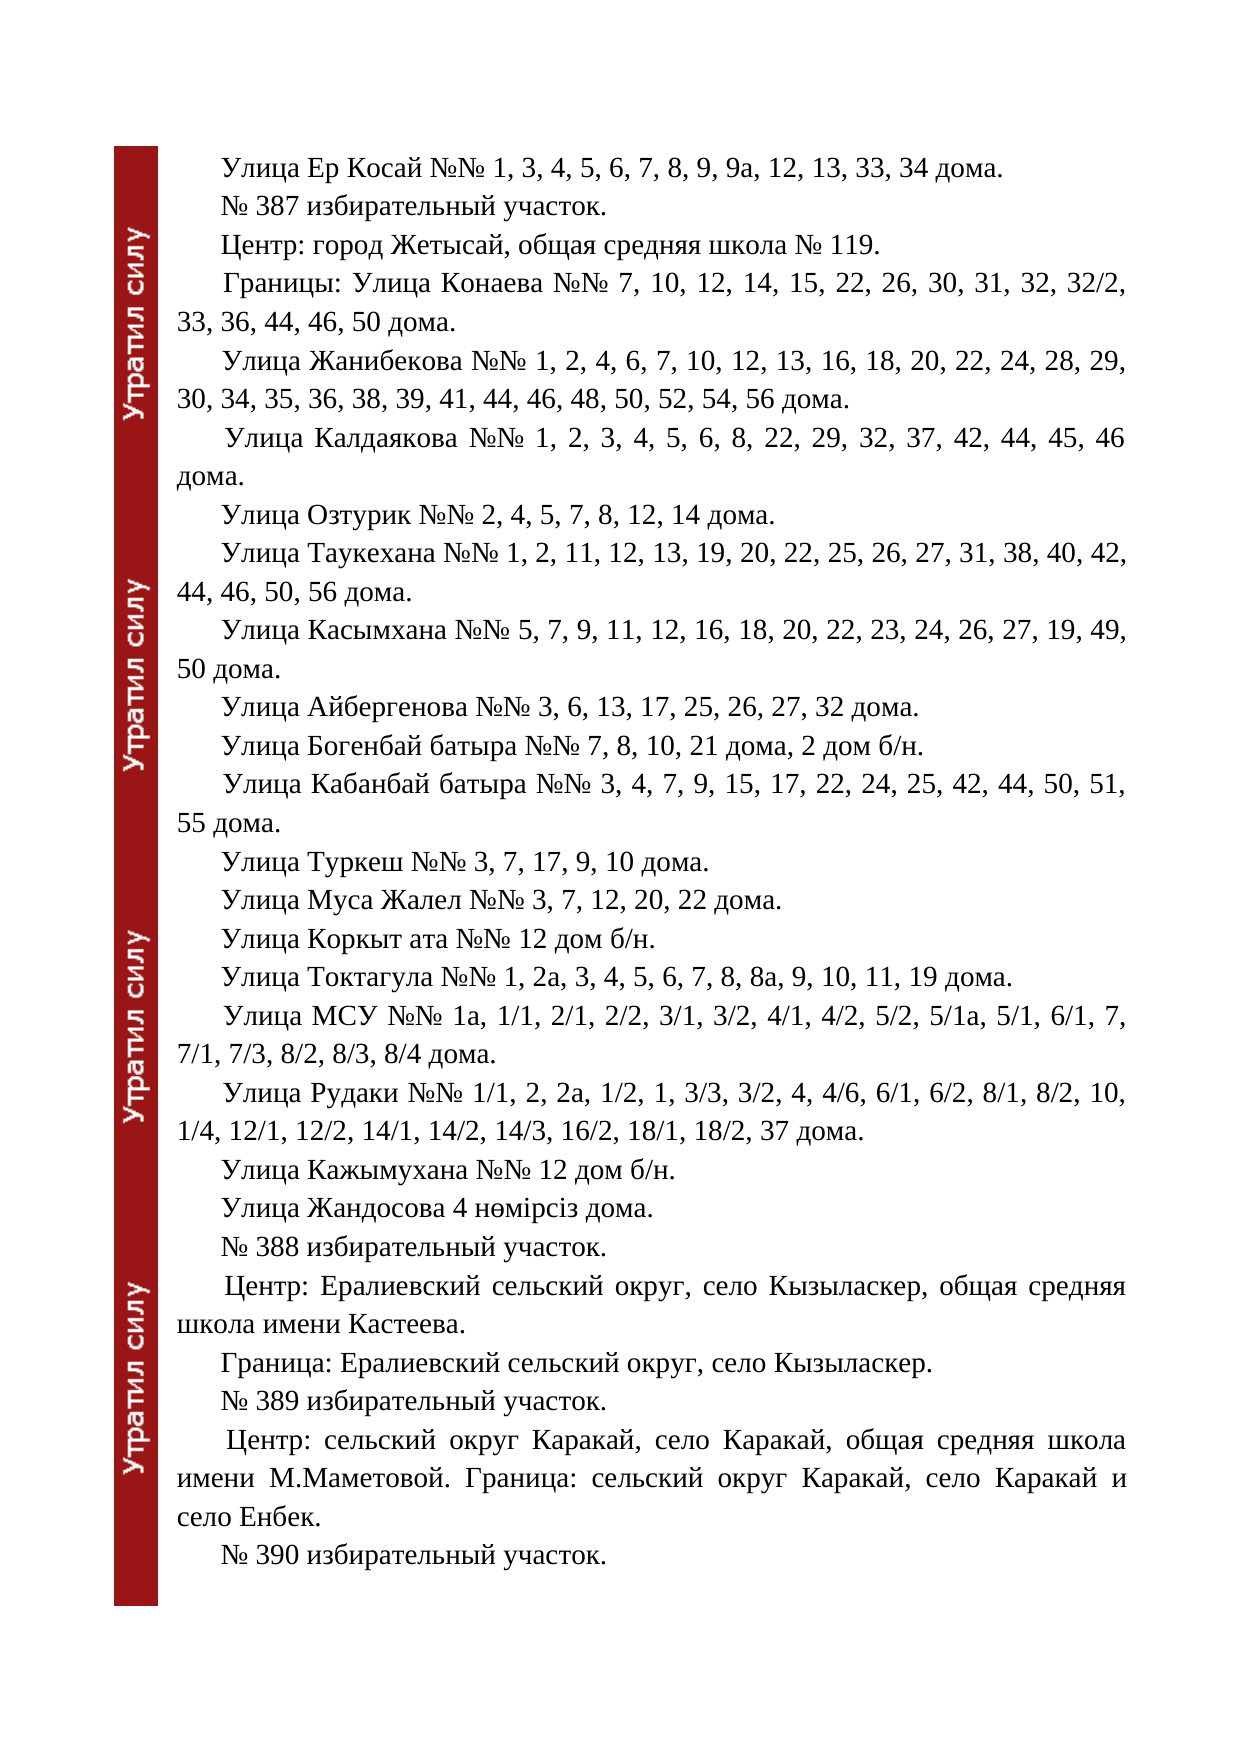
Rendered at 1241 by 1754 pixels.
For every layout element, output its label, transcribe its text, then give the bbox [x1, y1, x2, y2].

text № 389 избирательный участок. [112, 1383, 1128, 1417]
text № 387 избирательный участок. [112, 188, 1128, 222]
text Центр: сельский округ Каракай, село Каракай, общая средняя школа имени М.Маметовой. Граница: сельский округ Каракай, село Каракай и село Енбек. [112, 1422, 1128, 1532]
text Улица Касымхана №№ 5, 7, 9, 11, 12, 16, 18, 20, 22, 23, 24, 26, 27, 19, 49, 50 дома. [112, 612, 1128, 684]
text Улица Коркыт ата №№ 12 дом б/н. [112, 921, 1128, 954]
text Улица Калдаякова №№ 1, 2, 3, 4, 5, 6, 8, 22, 29, 32, 37, 42, 44, 45, 46 дома. [112, 420, 1128, 492]
text Улица Айбергенова №№ 3, 6, 13, 17, 25, 26, 27, 32 дома. [112, 689, 1128, 723]
text Улица Рудаки №№ 1/1, 2, 2а, 1/2, 1, 3/3, 3/2, 4, 4/6, 6/1, 6/2, 8/1, 8/2, 10, 1/4, 12/1, 12/2, 14/1, 14/2, 14/3, 16/2, 18/1, 18/2, 37 дома. [112, 1075, 1128, 1147]
text Улица Ер Косай №№ 1, 3, 4, 5, 6, 7, 8, 9, 9а, 12, 13, 33, 34 дома. [112, 150, 1128, 183]
picture [114, 261, 158, 266]
text Улица Кажымухана №№ 12 дом б/н. [112, 1152, 1128, 1186]
picture [114, 1070, 158, 1075]
picture [114, 762, 158, 767]
picture [114, 1378, 158, 1383]
picture [114, 1147, 158, 1152]
picture [114, 1571, 158, 1606]
picture [114, 1263, 158, 1268]
picture [114, 607, 158, 612]
picture [114, 954, 158, 959]
text Улица Токтагула №№ 1, 2а, 3, 4, 5, 6, 7, 8, 8а, 9, 10, 11, 19 дома. [112, 959, 1128, 993]
picture [114, 415, 158, 420]
picture [114, 530, 158, 535]
picture [114, 1417, 158, 1422]
picture [114, 993, 158, 998]
picture [114, 1532, 158, 1537]
picture [114, 916, 158, 921]
picture [114, 1186, 158, 1191]
text № 388 избирательный участок. [112, 1229, 1128, 1263]
picture [114, 146, 158, 150]
picture [114, 183, 158, 188]
text Центр: город Жетысай, общая средняя школа № 119. [112, 227, 1128, 261]
text Улица Кабанбай батыра №№ 3, 4, 7, 9, 15, 17, 22, 24, 25, 42, 44, 50, 51, 55 дома. [112, 767, 1128, 839]
picture [114, 684, 158, 689]
text Улица Богенбай батыра №№ 7, 8, 10, 21 дома, 2 дом б/н. [112, 728, 1128, 762]
picture [114, 338, 158, 343]
picture [114, 492, 158, 497]
text Улица Муса Жалел №№ 3, 7, 12, 20, 22 дома. [112, 882, 1128, 916]
picture [114, 839, 158, 844]
text Улица Жанибекова №№ 1, 2, 4, 6, 7, 10, 12, 13, 16, 18, 20, 22, 24, 28, 29, 30, 34, 35, 36, 38, 39, 41, 44, 46, 48, 50, 52, 54, 56 дома. [112, 343, 1128, 415]
text Улица МСУ №№ 1а, 1/1, 2/1, 2/2, 3/1, 3/2, 4/1, 4/2, 5/2, 5/1а, 5/1, 6/1, 7, 7/1, 7/3, 8/2, 8/3, 8/4 дома. [112, 998, 1128, 1070]
text Центр: Ералиевский сельский округ, село Кызыласкер, общая средняя школа имени Кастеева. [112, 1268, 1128, 1340]
picture [114, 723, 158, 728]
text Улица Туркеш №№ 3, 7, 17, 9, 10 дома. [112, 844, 1128, 877]
text Улица Таукехана №№ 1, 2, 11, 12, 13, 19, 20, 22, 25, 26, 27, 31, 38, 40, 42, 44, 46, 50, 56 дома. [112, 535, 1128, 607]
text Улица Жандосова 4 нөмірсіз дома. [112, 1191, 1128, 1224]
picture [114, 1224, 158, 1229]
text № 390 избирательный участок. [112, 1537, 1128, 1571]
text Границы: Улица Конаева №№ 7, 10, 12, 14, 15, 22, 26, 30, 31, 32, 32/2, 33, 36, 44, 46, 50 дома. [112, 266, 1128, 338]
picture [114, 1340, 158, 1345]
text Улица Озтурик №№ 2, 4, 5, 7, 8, 12, 14 дома. [112, 497, 1128, 530]
picture [114, 222, 158, 227]
picture [114, 877, 158, 882]
text Граница: Ералиевский сельский округ, село Кызыласкер. [112, 1345, 1128, 1378]
